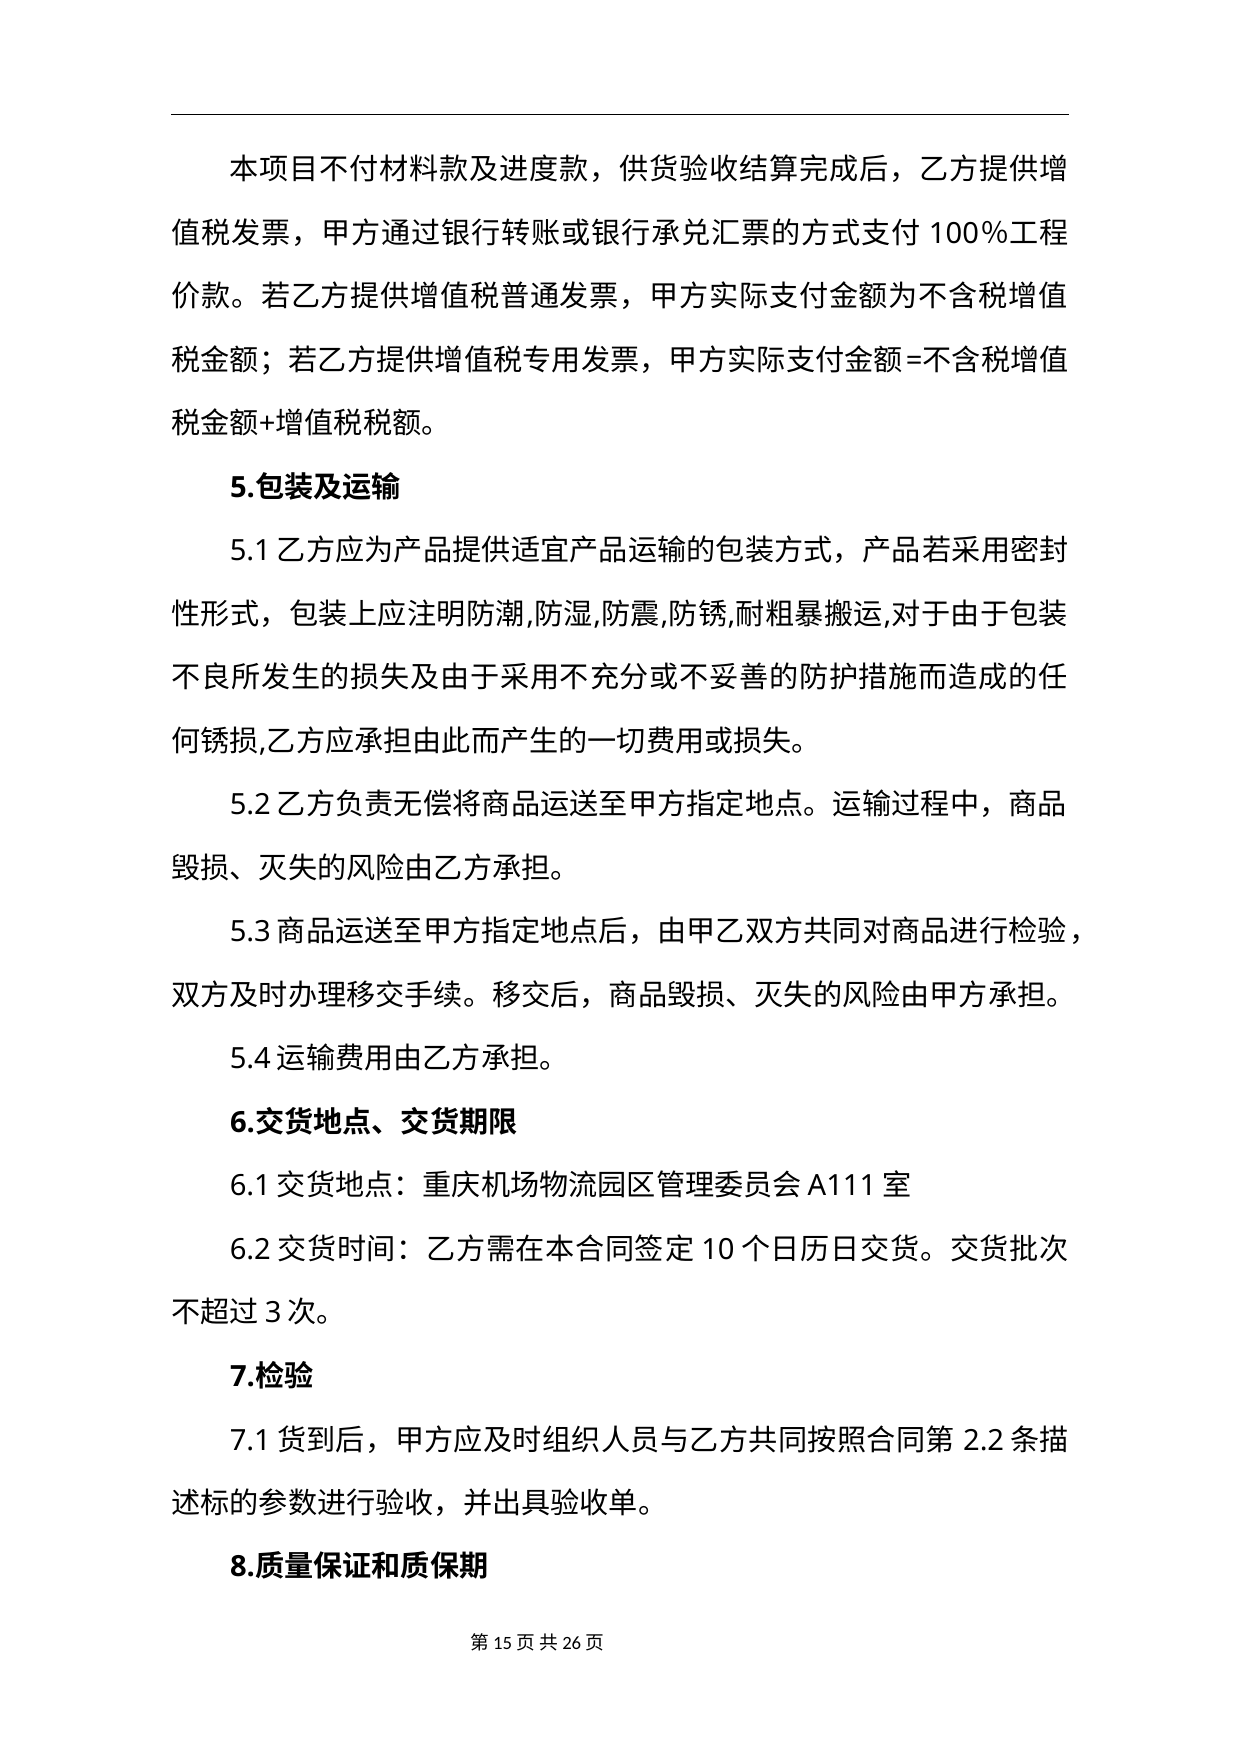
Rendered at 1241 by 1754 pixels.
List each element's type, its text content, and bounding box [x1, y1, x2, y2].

text 8.质量保证和质保期 [171, 1543, 1069, 1585]
text 5.1乙方应为产品提供适宜产品运输的包装方式，产品若采用密封性形式，包装上应注明防潮,防湿,防震,防锈,耐粗暴搬运,对于由于包装不良所发生的损失及由于采用不充分或不妥善的防护措施而造成的任何锈损,乙方应承担由此而产生的一切费用或损失。 [171, 527, 1069, 760]
text 本项目不付材料款及进度款，供货验收结算完成后，乙方提供增值税发票，甲方通过银行转账或银行承兑汇票的方式支付100％工程价款。若乙方提供增值税普通发票，甲方实际支付金额为不含税增值税金额；若乙方提供增值税专用发票，甲方实际支付金额=不含税增值税金额+增值税税额。 [171, 146, 1069, 442]
text 6.2交货时间：乙方需在本合同签定10个日历日交货。交货批次不超过3次。 [171, 1225, 1069, 1331]
text 5.2乙方负责无偿将商品运送至甲方指定地点。运输过程中，商品毁损、灭失的风险由乙方承担。 [171, 781, 1069, 887]
text 5.3商品运送至甲方指定地点后，由甲乙双方共同对商品进行检验，双方及时办理移交手续。移交后，商品毁损、灭失的风险由甲方承担。 [171, 908, 1069, 1014]
text 7.1货到后，甲方应及时组织人员与乙方共同按照合同第2.2条描述标的参数进行验收，并出具验收单。 [171, 1416, 1069, 1522]
text 5.包装及运输 [171, 463, 1069, 506]
text 5.4运输费用由乙方承担。 [171, 1035, 1069, 1077]
text 7.检验 [171, 1352, 1069, 1395]
text 6.交货地点、交货期限 [171, 1098, 1069, 1141]
text 6.1交货地点：重庆机场物流园区管理委员会A111室 [171, 1162, 1069, 1204]
